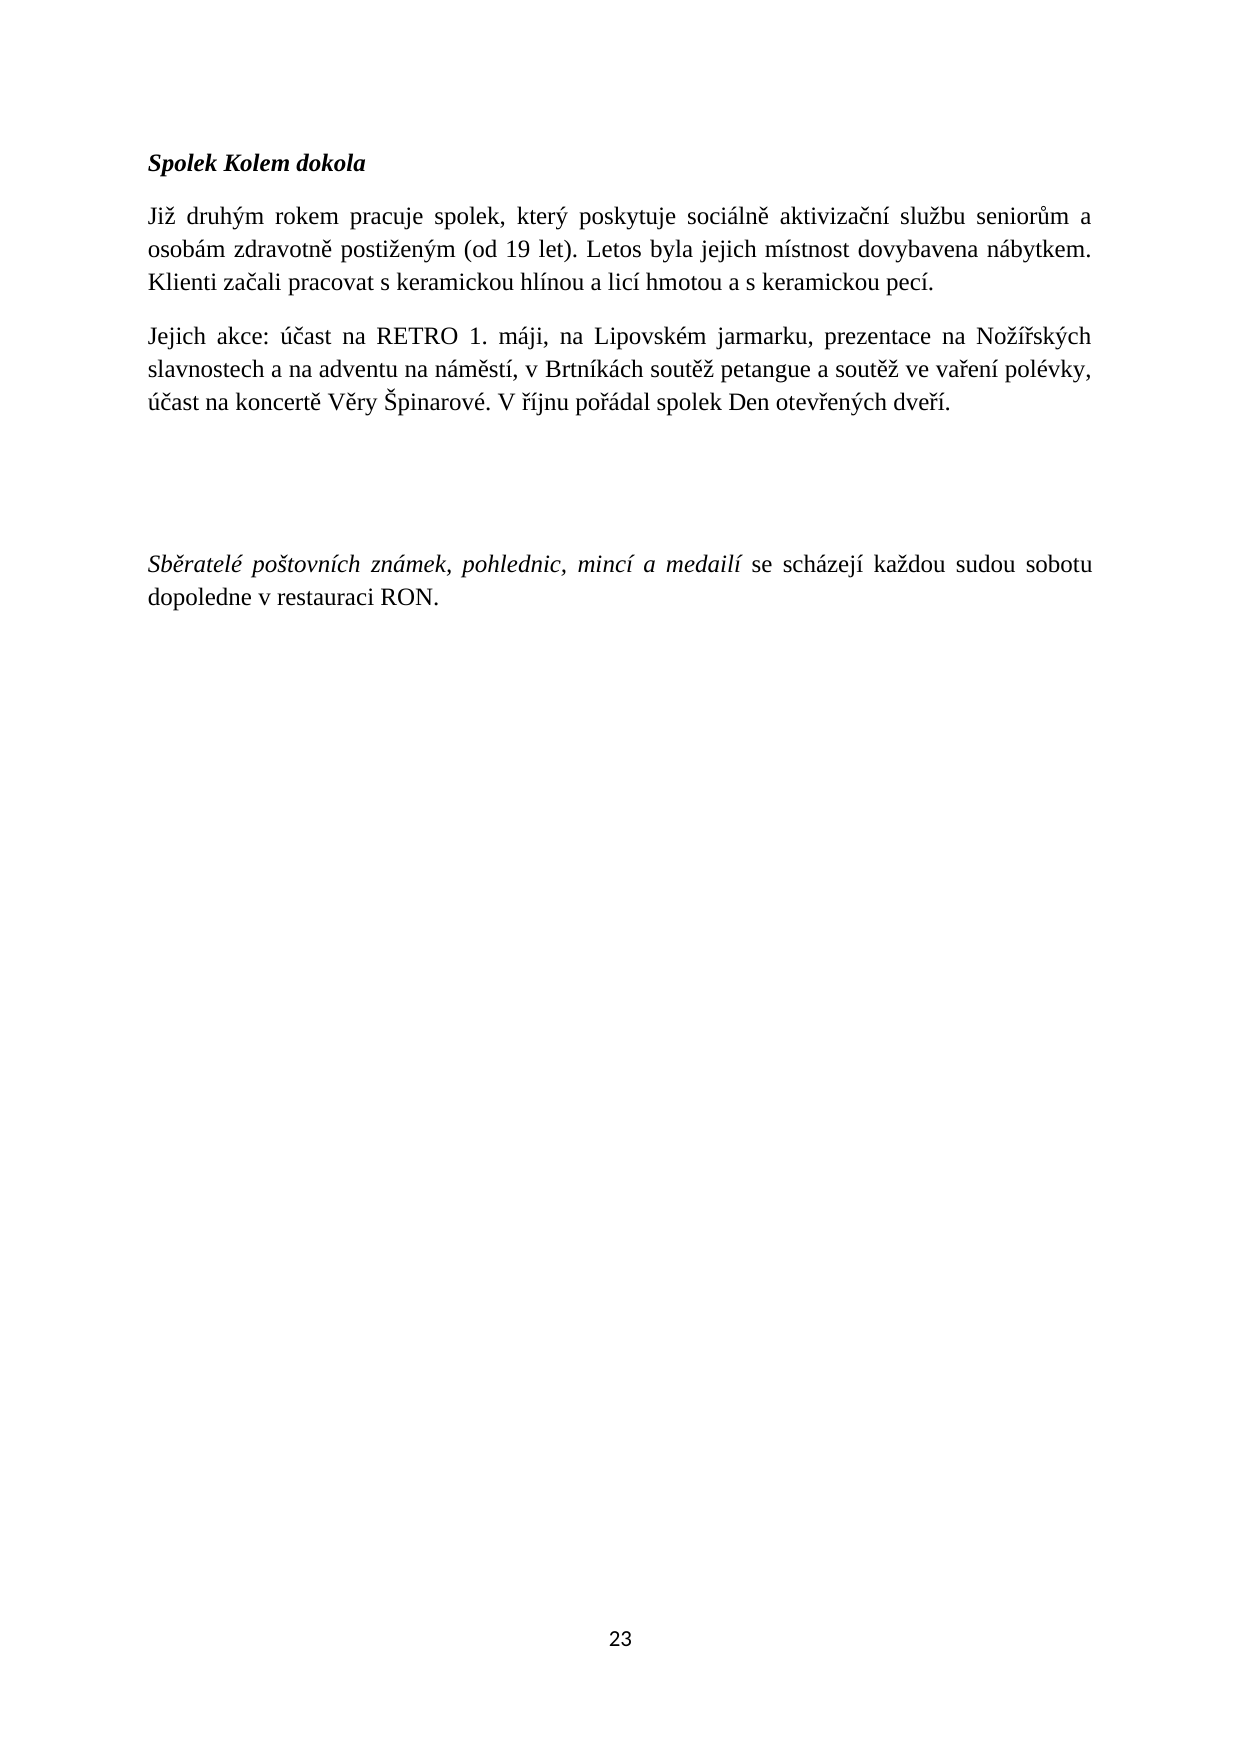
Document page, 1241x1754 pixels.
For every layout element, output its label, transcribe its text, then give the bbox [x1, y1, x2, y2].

text Již druhým rokem pracuje spolek, který poskytuje sociálně aktivizační službu seniorům a osobám zdravotně postiženým (od 19 let). Letos byla jejich místnost dovybavena nábytkem. Klienti začali pracovat s keramickou hlínou a licí hmotou a s keramickou pecí. [148, 201, 1093, 296]
text Sběratelé poštovních známek, pohlednic, mincí a medailí se scházejí každou sudou sobotu dopoledne v restauraci RON. [148, 549, 1093, 611]
text Jejich akce: účast na RETRO 1. máji, na Lipovském jarmarku, prezentace na Nožířských slavnostech a na adventu na náměstí, v Brtníkách soutěž petangue a soutěž ve vaření polévky, účast na koncertě Věry Špinarové. V říjnu pořádal spolek Den otevřených dveří. [148, 321, 1093, 416]
text Spolek Kolem dokola [148, 148, 1093, 176]
